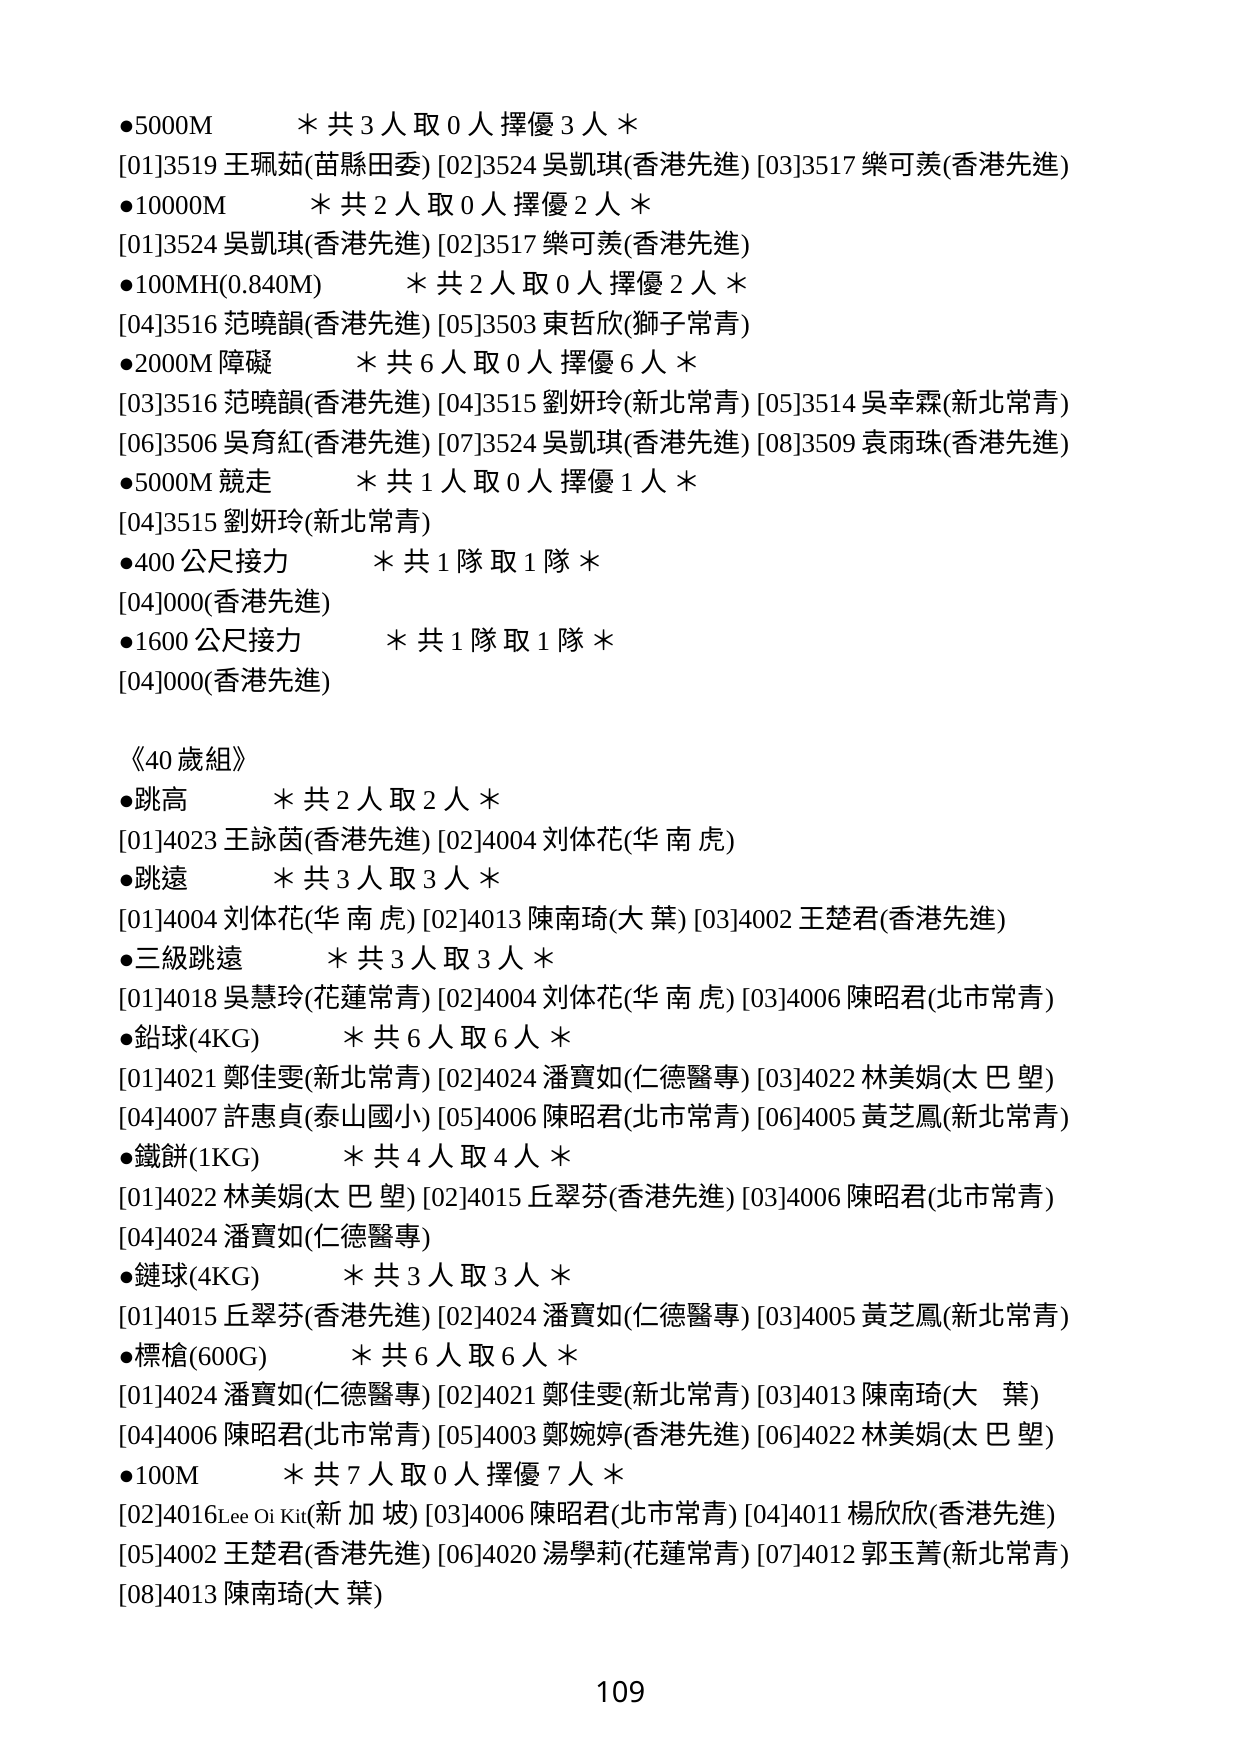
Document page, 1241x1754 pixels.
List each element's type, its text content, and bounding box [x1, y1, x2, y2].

text ●標槍(600G) ＊ 共 6 人 取 6 人 ＊ [118, 1333, 1122, 1373]
text [04]3515劉妍玲(新北常青) [118, 500, 1122, 539]
text [02]4016Lee Oi Kit(新 加 坡) [03]4006陳昭君(北市常青) [04]4011楊欣欣(香港先進) [118, 1492, 1122, 1532]
text [04]4007許惠貞(泰山國小) [05]4006陳昭君(北市常青) [06]4005黃芝鳳(新北常青) [118, 1095, 1122, 1135]
text ●鏈球(4KG) ＊ 共 3 人 取 3 人 ＊ [118, 1254, 1122, 1294]
text [04]4024潘寶如(仁德醫專) [118, 1214, 1122, 1254]
text ●2000M障礙 ＊ 共 6 人 取 0 人 擇優 6 人 ＊ [118, 341, 1122, 381]
text ●鐵餅(1KG) ＊ 共 4 人 取 4 人 ＊ [118, 1135, 1122, 1174]
text ●三級跳遠 ＊ 共 3 人 取 3 人 ＊ [118, 936, 1122, 976]
text [01]3519王珮茹(苗縣田委) [02]3524吳凱琪(香港先進) [03]3517樂可羨(香港先進) [118, 143, 1122, 182]
text ●鉛球(4KG) ＊ 共 6 人 取 6 人 ＊ [118, 1016, 1122, 1056]
text ●100MH(0.840M) ＊ 共 2 人 取 0 人 擇優 2 人 ＊ [118, 262, 1122, 301]
text ●跳高 ＊ 共 2 人 取 2 人 ＊ [118, 778, 1122, 817]
text [06]3506吳育紅(香港先進) [07]3524吳凱琪(香港先進) [08]3509袁雨珠(香港先進) [118, 421, 1122, 460]
text ●1600公尺接力 ＊ 共 1 隊 取 1 隊 ＊ [118, 619, 1122, 659]
text ●5000M競走 ＊ 共 1 人 取 0 人 擇優 1 人 ＊ [118, 460, 1122, 500]
text ●跳遠 ＊ 共 3 人 取 3 人 ＊ [118, 857, 1122, 897]
text ●10000M ＊ 共 2 人 取 0 人 擇優 2 人 ＊ [118, 182, 1122, 222]
text [01]4015丘翠芬(香港先進) [02]4024潘寶如(仁德醫專) [03]4005黃芝鳳(新北常青) [118, 1294, 1122, 1333]
text [05]4002王楚君(香港先進) [06]4020湯學莉(花蓮常青) [07]4012郭玉菁(新北常青) [118, 1532, 1122, 1571]
text [04]000(香港先進) [118, 579, 1122, 619]
text [01]4022林美娟(太 巴 塱) [02]4015丘翠芬(香港先進) [03]4006陳昭君(北市常青) [118, 1174, 1122, 1214]
text [04]4006陳昭君(北市常青) [05]4003鄭婉婷(香港先進) [06]4022林美娟(太 巴 塱) [118, 1413, 1122, 1452]
text [01]4018吳慧玲(花蓮常青) [02]4004刘体花(华 南 虎) [03]4006陳昭君(北市常青) [118, 976, 1122, 1016]
text ●400公尺接力 ＊ 共 1 隊 取 1 隊 ＊ [118, 539, 1122, 579]
text [01]4021鄭佳雯(新北常青) [02]4024潘寶如(仁德醫專) [03]4022林美娟(太 巴 塱) [118, 1056, 1122, 1095]
text [03]3516范曉韻(香港先進) [04]3515劉妍玲(新北常青) [05]3514吳幸霖(新北常青) [118, 381, 1122, 421]
text 《40歲組》 [118, 738, 1122, 778]
text ●5000M ＊ 共 3 人 取 0 人 擇優 3 人 ＊ [118, 103, 1122, 143]
text [01]4023王詠茵(香港先進) [02]4004刘体花(华 南 虎) [118, 817, 1122, 857]
text [01]3524吳凱琪(香港先進) [02]3517樂可羨(香港先進) [118, 222, 1122, 262]
text [04]000(香港先進) [118, 659, 1122, 698]
text ●100M ＊ 共 7 人 取 0 人 擇優 7 人 ＊ [118, 1452, 1122, 1492]
text [01]4004刘体花(华 南 虎) [02]4013陳南琦(大 葉) [03]4002王楚君(香港先進) [118, 897, 1122, 936]
text [04]3516范曉韻(香港先進) [05]3503東哲欣(獅子常青) [118, 301, 1122, 341]
text [01]4024潘寶如(仁德醫專) [02]4021鄭佳雯(新北常青) [03]4013陳南琦(大 葉) [118, 1373, 1122, 1413]
text [08]4013陳南琦(大 葉) [118, 1571, 1122, 1611]
